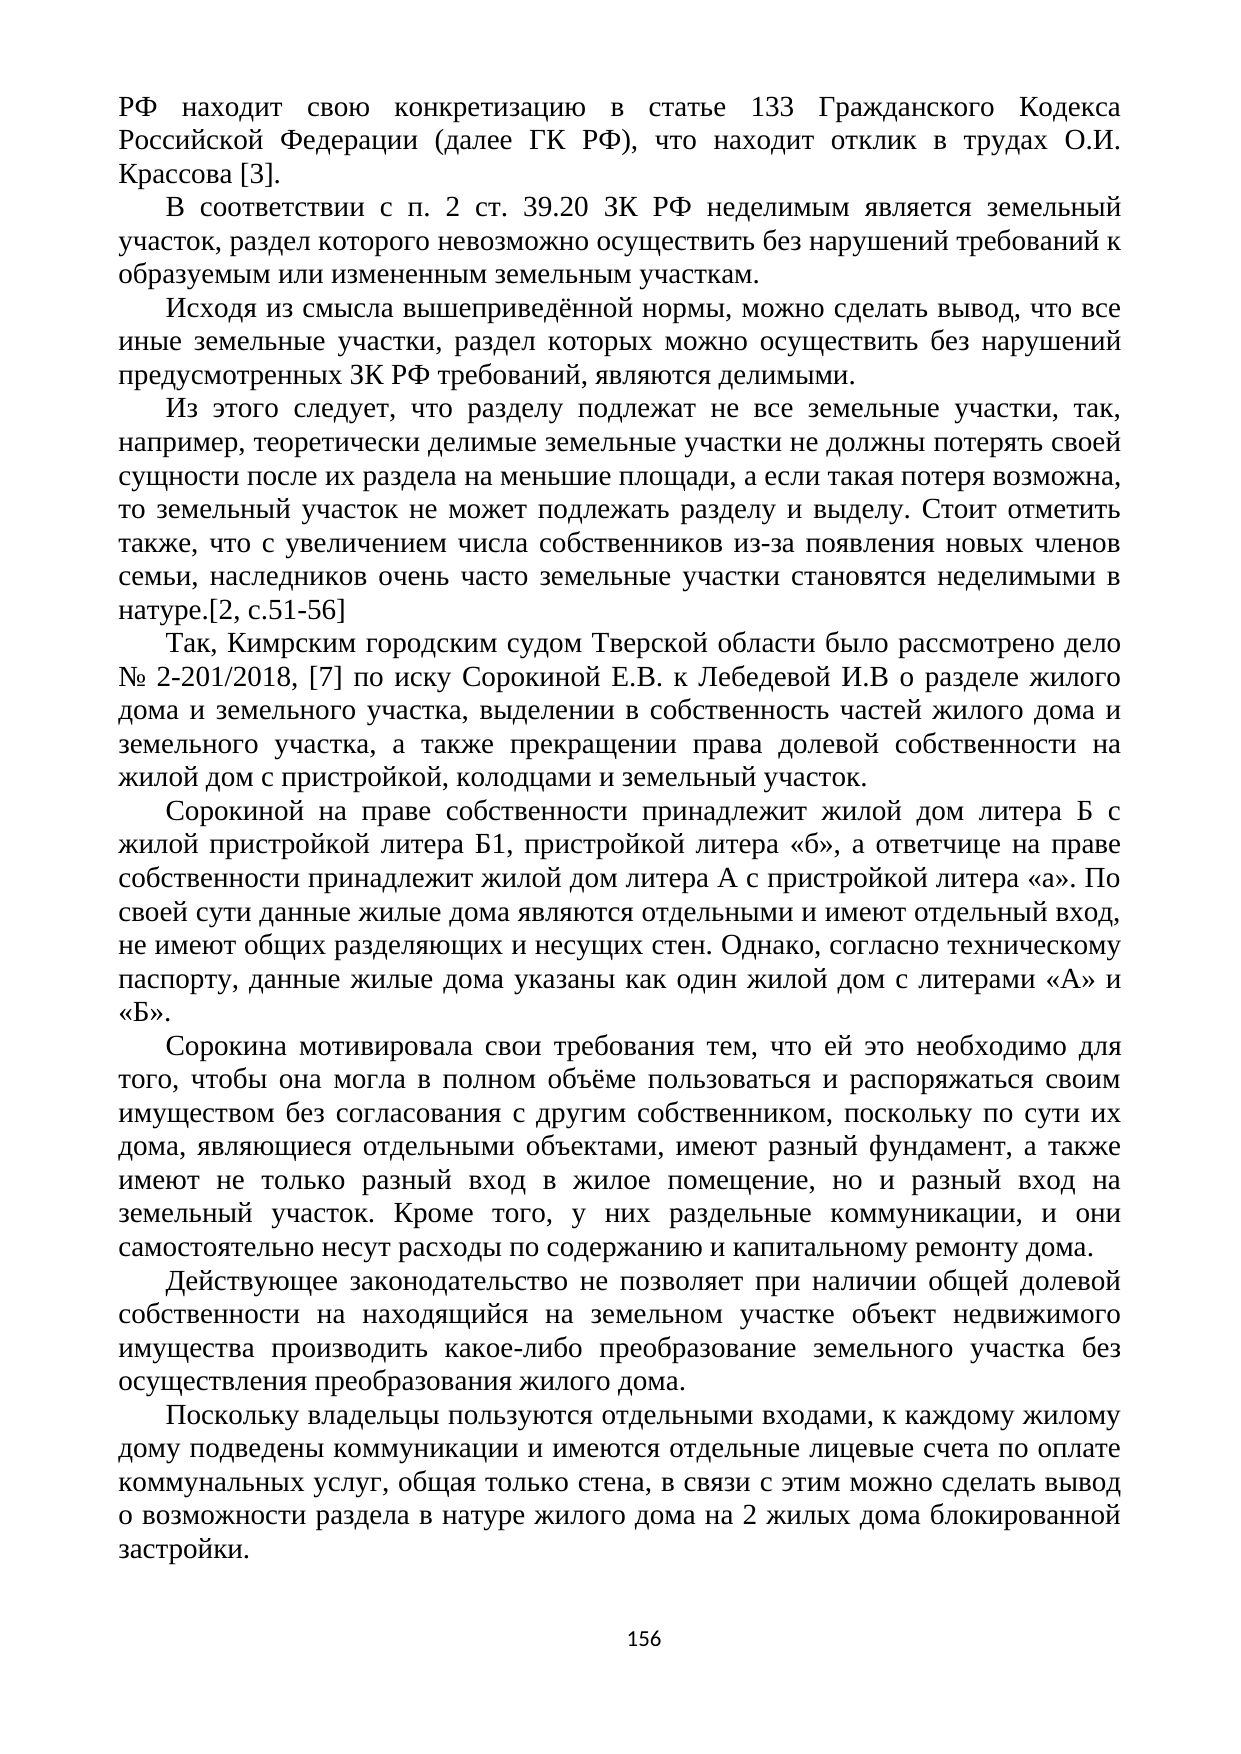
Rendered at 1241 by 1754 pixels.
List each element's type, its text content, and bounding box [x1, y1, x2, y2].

text Сорокина мотивировала свои требования тем, что ей это необходимо для того, чтобы она могла в полном объёме пользоваться и распоряжаться своим имуществом без согласования с другим собственником, поскольку по сути их дома, являющиеся отдельными объектами, имеют разный фундамент, а также имеют не только разный вход в жилое помещение, но и разный вход на земельный участок. Кроме того, у них раздельные коммуникации, и они самостоятельно несут расходы по содержанию и капитальному ремонту дома. [118, 1028, 1122, 1263]
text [118, 89, 1122, 189]
text В соответствии с п. 2 ст. 39.20 ЗК РФ неделимым является земельный участок, раздел которого невозможно осуществить без нарушений требований к образуемым или измененным земельным участкам. [118, 189, 1122, 290]
text Исходя из смысла вышеприведённой нормы, можно сделать вывод, что все иные земельные участки, раздел которых можно осуществить без нарушений предусмотренных ЗК РФ требований, являются делимыми. [118, 290, 1122, 391]
text Поскольку владельцы пользуются отдельными входами, к каждому жилому дому подведены коммуникации и имеются отдельные лицевые счета по оплате коммунальных услуг, общая только стена, в связи с этим можно сделать вывод о возможности раздела в натуре жилого дома на 2 жилых дома блокированной застройки. [118, 1397, 1122, 1564]
text Сорокиной на праве собственности принадлежит жилой дом литера Б с жилой пристройкой литера Б1, пристройкой литера «б», а ответчице на праве собственности принадлежит жилой дом литера А с пристройкой литера «а». По своей сути данные жилые дома являются отдельными и имеют отдельный вход, не имеют общих разделяющих и несущих стен. Однако, согласно техническому паспорту, данные жилые дома указаны как один жилой дом с литерами «А» и «Б». [118, 793, 1122, 1028]
text Так, Кимрским городским судом Тверской области было рассмотрено дело № 2-201/2018, [7] по иску Сорокиной Е.В. к Лебедевой И.В о разделе жилого дома и земельного участка, выделении в собственность частей жилого дома и земельного участка, а также прекращении права долевой собственности на жилой дом с пристройкой, колодцами и земельный участок. [118, 625, 1122, 793]
text Действующее законодательство не позволяет при наличии общей долевой собственности на находящийся на земельном участке объект недвижимого имущества производить какое-либо преобразование земельного участка без осуществления преобразования жилого дома. [118, 1263, 1122, 1397]
text Из этого следует, что разделу подлежат не все земельные участки, так, например, теоретически делимые земельные участки не должны потерять своей сущности после их раздела на меньшие площади, а если такая потеря возможна, то земельный участок не может подлежать разделу и выделу. Стоит отметить также, что с увеличением числа собственников из-за появления новых членов семьи, наследников очень часто земельные участки становятся неделимыми в натуре.[2, с.51-56] [118, 391, 1122, 625]
